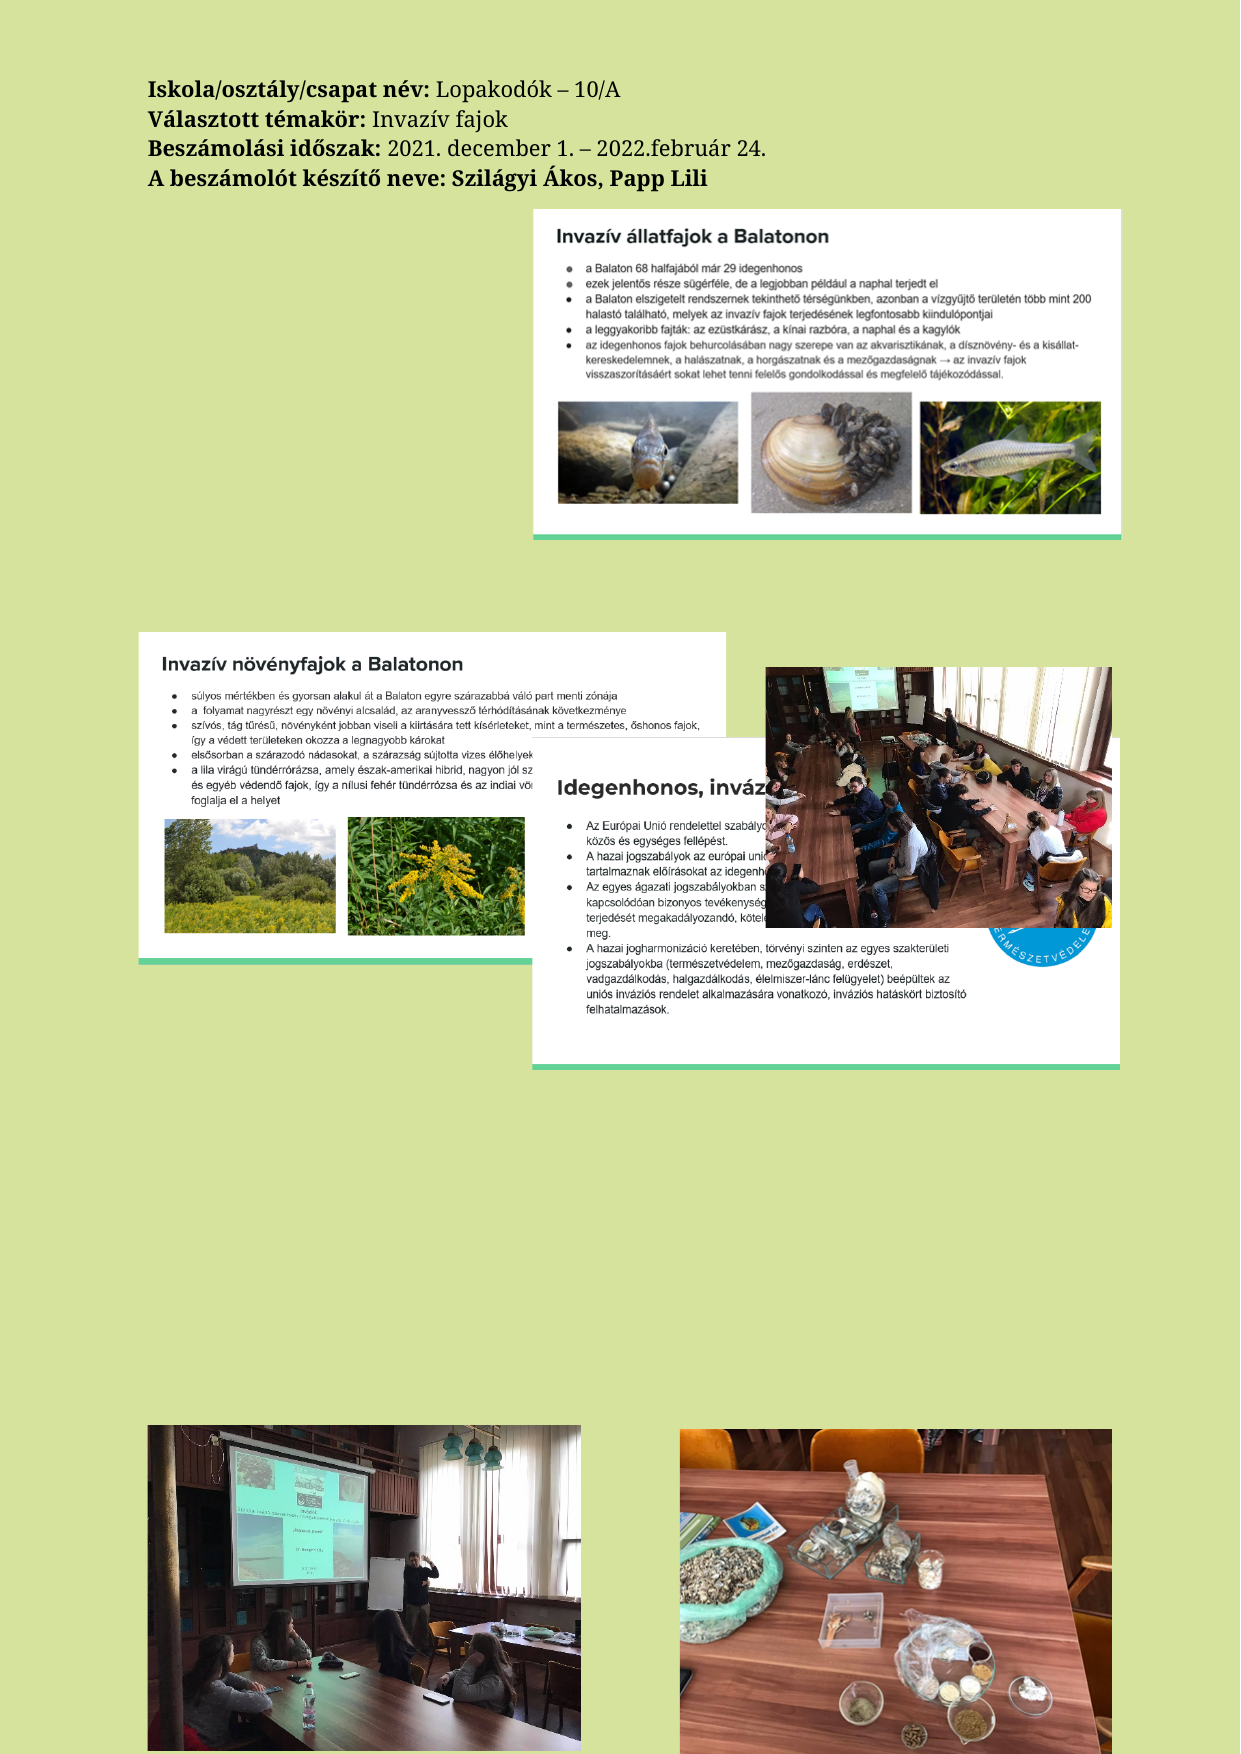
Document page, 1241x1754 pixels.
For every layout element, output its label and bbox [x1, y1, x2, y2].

picture [533, 209, 1123, 540]
picture [138, 632, 1120, 1070]
picture [679, 1429, 1112, 1754]
picture [147, 1425, 581, 1751]
